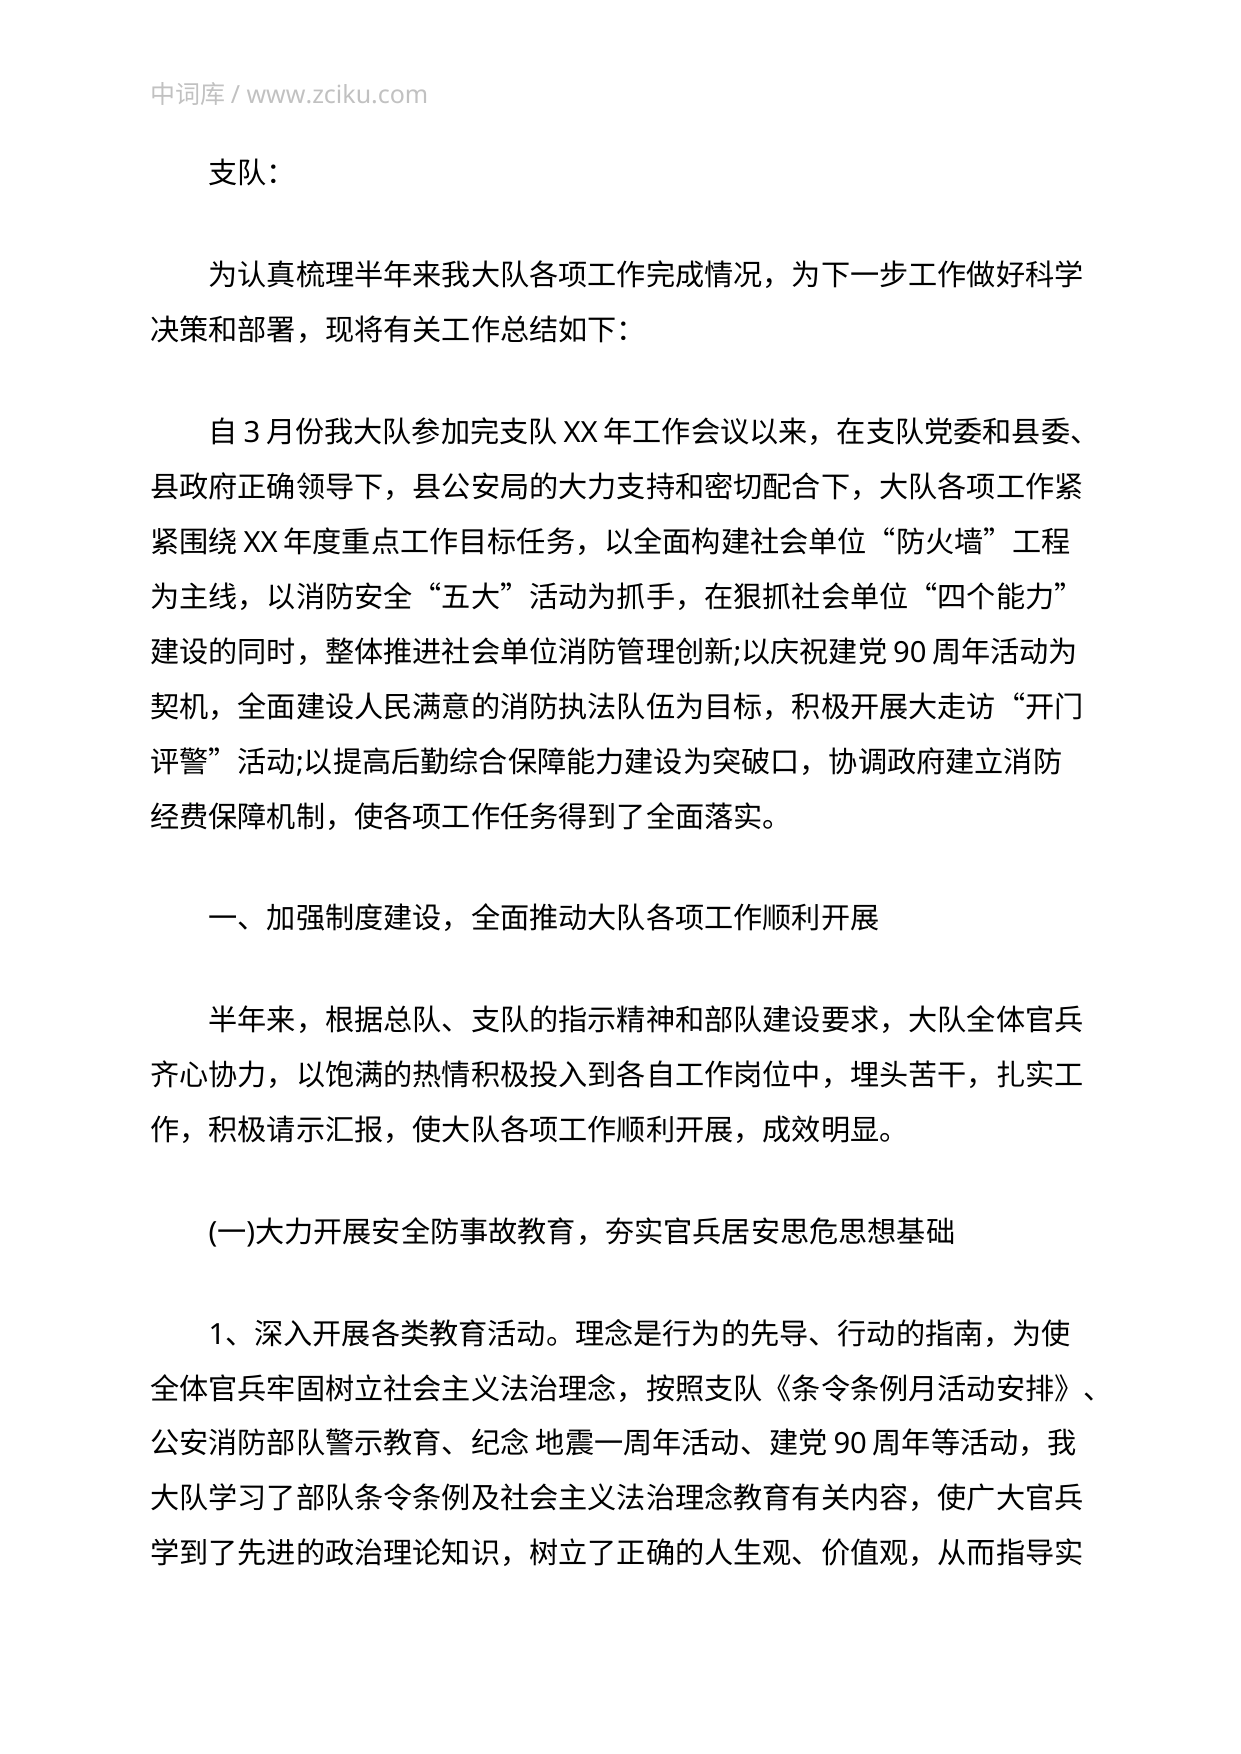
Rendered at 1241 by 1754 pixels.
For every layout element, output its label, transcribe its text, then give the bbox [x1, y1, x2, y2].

text 半年来，根据总队、支队的指示精神和部队建设要求，大队全体官兵齐心协力，以饱满的热情积极投入到各自工作岗位中，埋头苦干，扎实工作，积极请示汇报，使大队各项工作顺利开展，成效明显。 [150, 997, 1090, 1149]
text 支队： [150, 150, 1090, 192]
text 为认真梳理半年来我大队各项工作完成情况，为下一步工作做好科学决策和部署，现将有关工作总结如下： [150, 252, 1090, 349]
text 一、加强制度建设，全面推动大队各项工作顺利开展 [150, 895, 1090, 937]
text 自3月份我大队参加完支队XX年工作会议以来，在支队党委和县委、县政府正确领导下，县公安局的大力支持和密切配合下，大队各项工作紧紧围绕XX年度重点工作目标任务，以全面构建社会单位“防火墙”工程为主线，以消防安全“五大”活动为抓手，在狠抓社会单位“四个能力”建设的同时，整体推进社会单位消防管理创新;以庆祝建党90周年活动为契机，全面建设人民满意的消防执法队伍为目标，积极开展大走访“开门评警”活动;以提高后勤综合保障能力建设为突破口，协调政府建立消防经费保障机制，使各项工作任务得到了全面落实。 [150, 408, 1090, 835]
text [150, 1310, 1090, 1572]
text (一)大力开展安全防事故教育，夯实官兵居安思危思想基础 [150, 1208, 1090, 1251]
